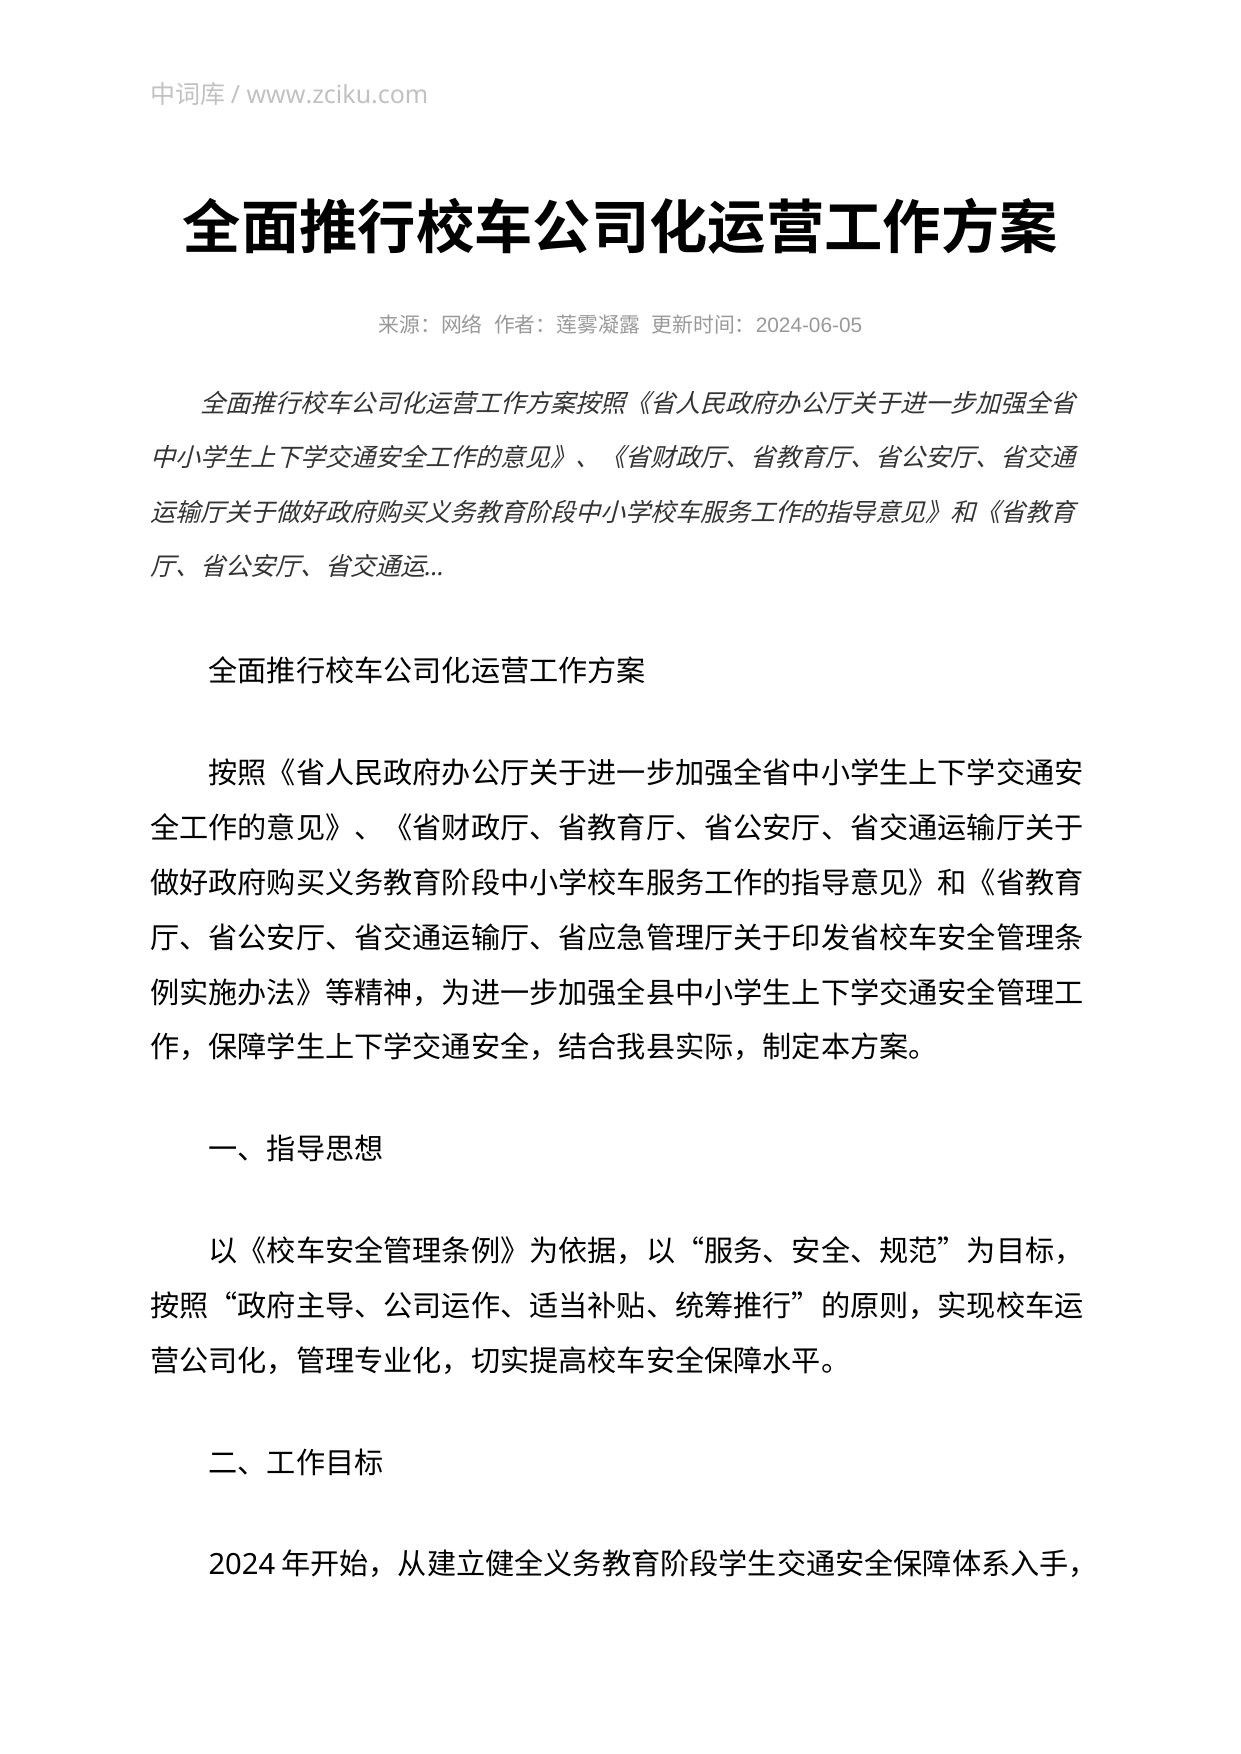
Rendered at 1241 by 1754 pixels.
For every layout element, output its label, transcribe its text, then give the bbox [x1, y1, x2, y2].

text 按照《省人民政府办公厅关于进一步加强全省中小学生上下学交通安全工作的意见》、《省财政厅、省教育厅、省公安厅、省交通运输厅关于做好政府购买义务教育阶段中小学校车服务工作的指导意见》和《省教育厅、省公安厅、省交通运输厅、省应急管理厅关于印发省校车安全管理条例实施办法》等精神，为进一步加强全县中小学生上下学交通安全管理工作，保障学生上下学交通安全，结合我县实际，制定本方案。 [150, 749, 1090, 1066]
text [150, 1541, 1090, 1583]
text 全面推行校车公司化运营工作方案 [150, 648, 1090, 690]
text 以《校车安全管理条例》为依据，以“服务、安全、规范”为目标，按照“政府主导、公司运作、适当补贴、统筹推行”的原则，实现校车运营公司化，管理专业化，切实提高校车安全保障水平。 [150, 1228, 1090, 1380]
text 全面推行校车公司化运营工作方案按照《省人民政府办公厅关于进一步加强全省中小学生上下学交通安全工作的意见》、《省财政厅、省教育厅、省公安厅、省交通运输厅关于做好政府购买义务教育阶段中小学校车服务工作的指导意见》和《省教育厅、省公安厅、省交通运... [150, 383, 1090, 583]
subtitle 全面推行校车公司化运营工作方案 [150, 181, 1090, 266]
text 二、工作目标 [150, 1439, 1090, 1481]
text 来源：网络 作者：莲雾凝露 更新时间：2024-06-05 [150, 313, 1090, 337]
text 一、指导思想 [150, 1126, 1090, 1168]
